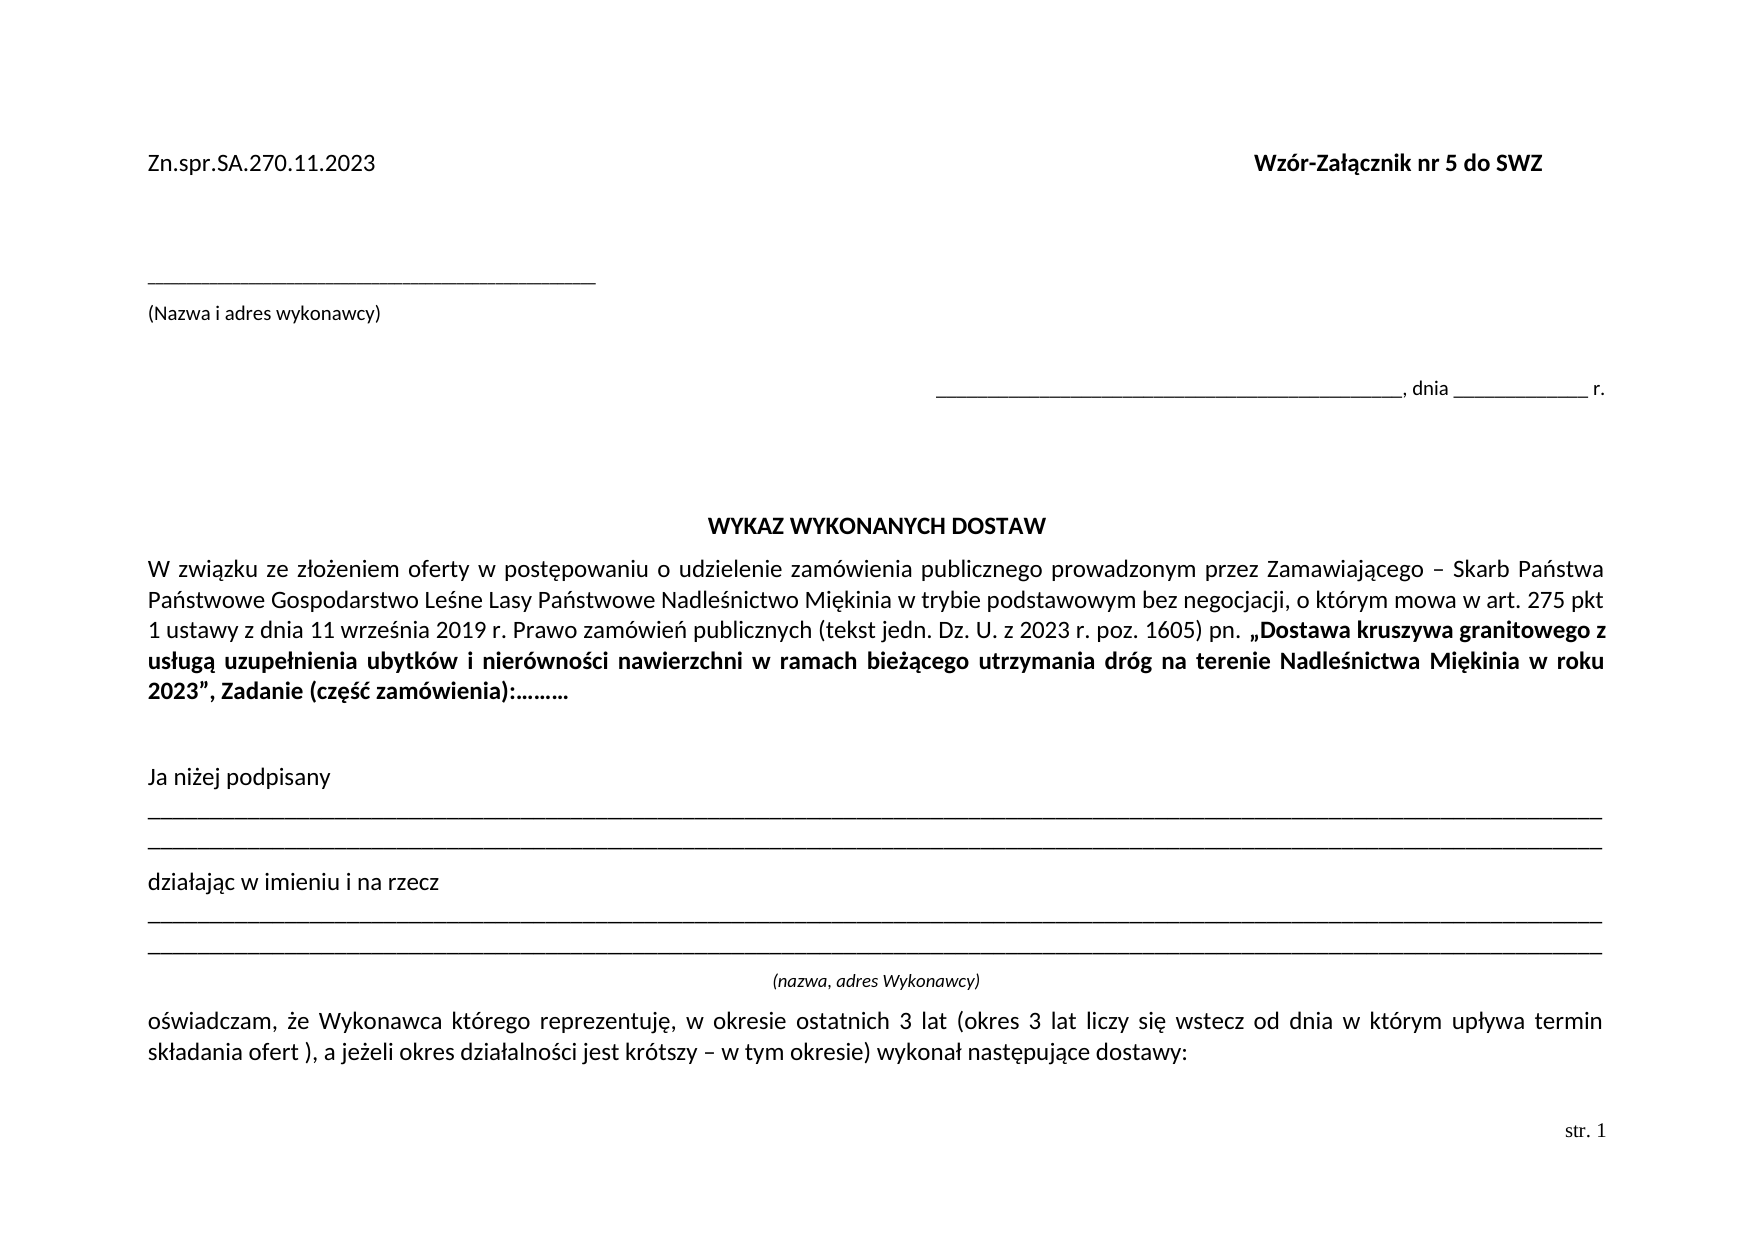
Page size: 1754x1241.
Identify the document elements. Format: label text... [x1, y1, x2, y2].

text _____________________________________________, dnia _____________ r. [148, 375, 1606, 400]
text __________________________________________________________ [148, 264, 1606, 288]
text (Nazwa i adres wykonawcy) [148, 300, 1606, 326]
text oświadczam, że Wykonawca którego reprezentuję, w okresie ostatnich 3 lat (okres 3 lat liczy się wstecz od dnia w którym upływa termin składania ofert ), a jeżeli okres działalności jest krótszy – w tym okresie) wykonał następujące dostawy: [148, 1005, 1606, 1066]
text Ja niżej podpisany __________________________________________________________________________________________________________________________________________________________________________________________________________________________________________ [148, 762, 1606, 853]
text WYKAZ WYKONANYCH DOSTAW [148, 510, 1606, 541]
text (nazwa, adres Wykonawcy) [148, 970, 1606, 993]
text działając w imieniu i na rzecz __________________________________________________________________________________________________________________________________________________________________________________________________________________________________________ [148, 866, 1606, 957]
text Zn.spr.SA.270.11.2023 Wzór-Załącznik nr 5 do SWZ [148, 148, 1579, 178]
text W związku ze złożeniem oferty w postępowaniu o udzielenie zamówienia publicznego prowadzonym przez Zamawiającego – Skarb Państwa Państwowe Gospodarstwo Leśne Lasy Państwowe Nadleśnictwo Miękinia w trybie podstawowym bez negocjacji, o którym mowa w art. 275 pkt 1 ustawy z dnia 11 września 2019 r. Prawo zamówień publicznych (tekst jedn. Dz. U. z 2023 r. poz. 1605) pn. „Dostawa kruszywa granitowego z usługą uzupełnienia ubytków i nierówności nawierzchni w ramach bieżącego utrzymania dróg na terenie Nadleśnictwa Miękinia w roku 2023”, Zadanie (część zamówienia):……… [148, 553, 1606, 706]
